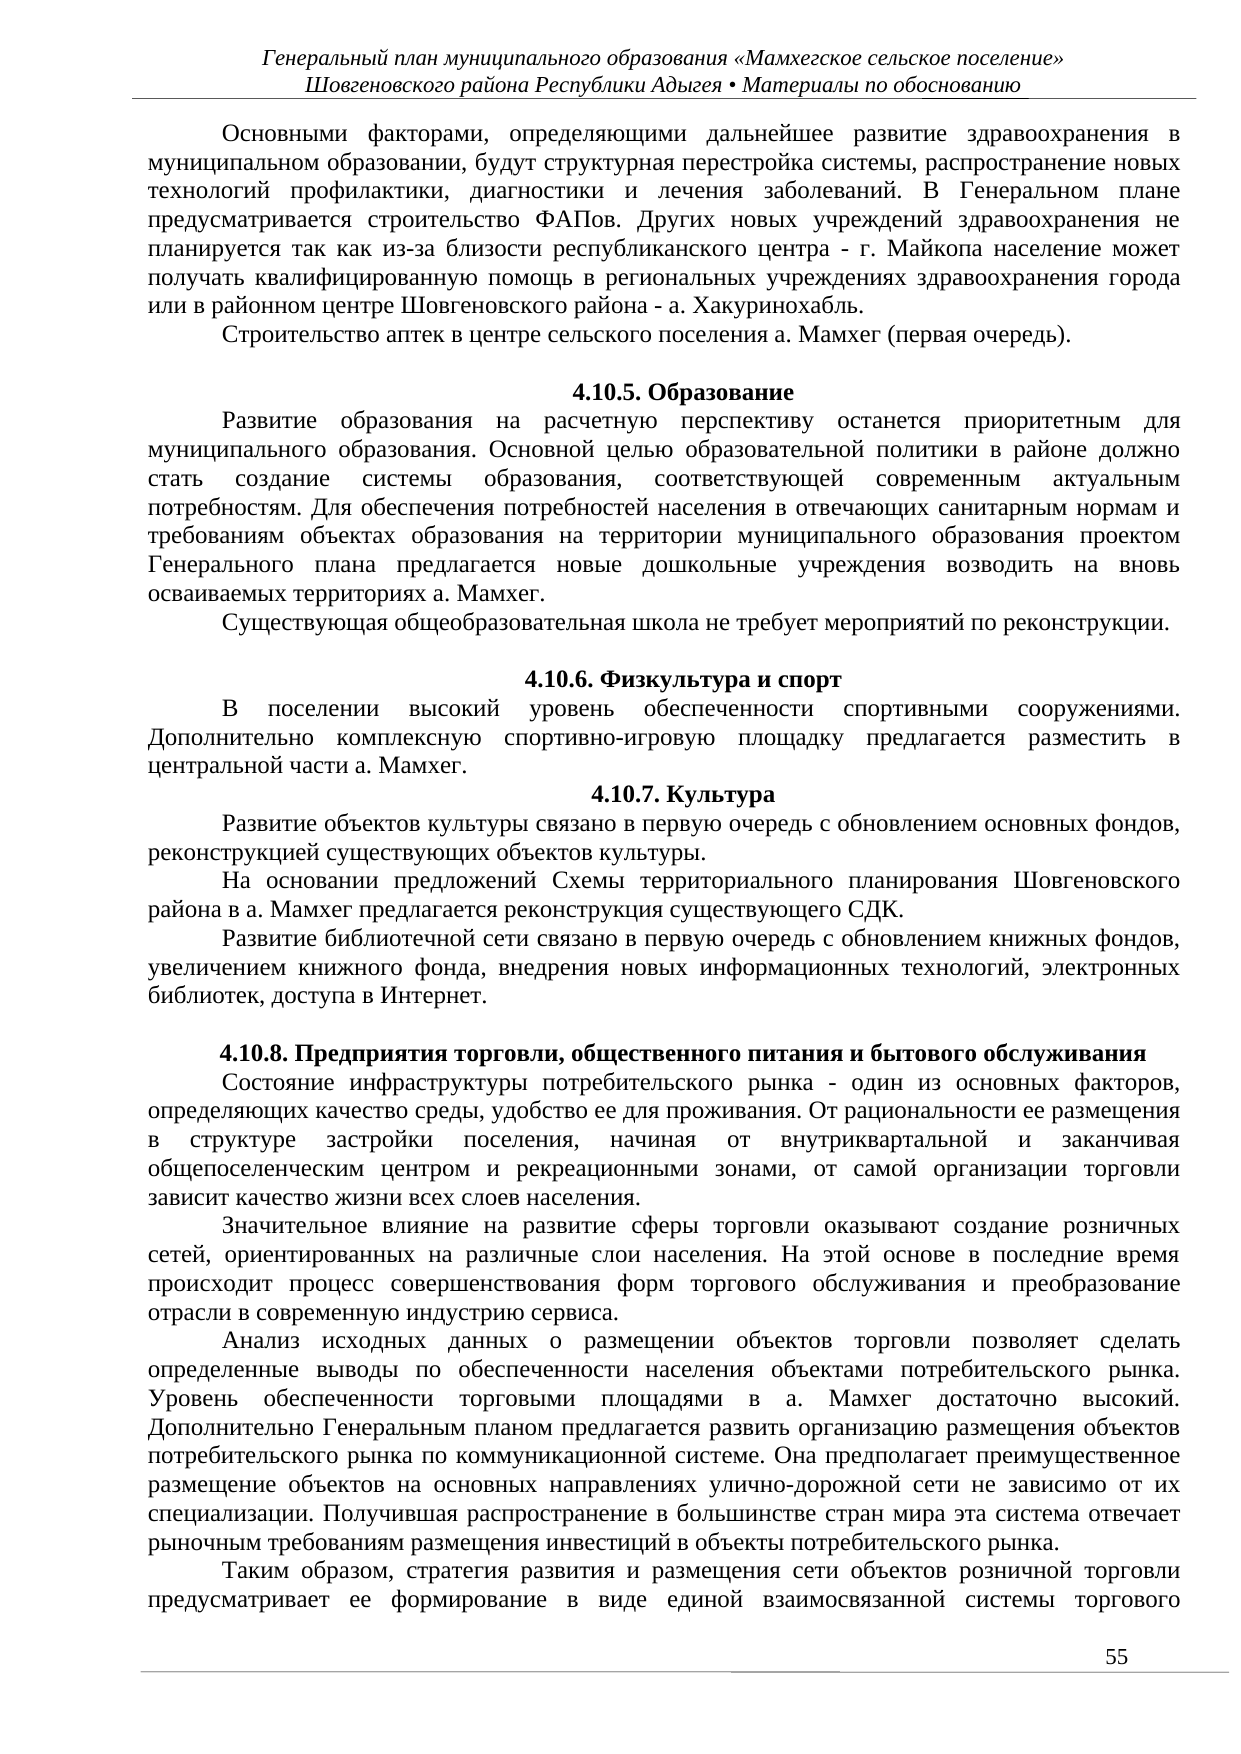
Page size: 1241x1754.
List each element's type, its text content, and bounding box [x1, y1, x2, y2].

list Культура [185, 779, 1181, 808]
text Развитие библиотечной сети связано в первую очередь с обновлением книжных фондов, увеличением книжного фонда, внедрения новых информационных технологий, электронных библиотек, доступа в Интернет. [148, 923, 1181, 1009]
text Существующая общеобразовательная школа не требует мероприятий по реконструкции. [148, 607, 1181, 636]
text Анализ исходных данных о размещении объектов торговли позволяет сделать определенные выводы по обеспеченности населения объектами потребительского рынка. Уровень обеспеченности торговыми площадями в а. Мамхег достаточно высокий. Дополнительно Генеральным планом предлагается развить организацию размещения объектов потребительского рынка по коммуникационной системе. Она предполагает преимущественное размещение объектов на основных направлениях улично-дорожной сети не зависимо от их специализации. Получившая распространение в большинстве стран мира эта система отвечает рыночным требованиям размещения инвестиций в объекты потребительского рынка. [148, 1326, 1181, 1556]
list Предприятия торговли, общественного питания и бытового обслуживания [185, 1038, 1181, 1067]
list Физкультура и спорт [185, 664, 1181, 693]
text Развитие образования на расчетную перспективу останется приоритетным для муниципального образования. Основной целью образовательной политики в районе должно стать создание системы образования, соответствующей современным актуальным потребностям. Для обеспечения потребностей населения в отвечающих санитарным нормам и требованиям объектах образования на территории муниципального образования проектом Генерального плана предлагается новые дошкольные учреждения возводить на вновь осваиваемых территориях а. Мамхег. [148, 406, 1181, 607]
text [148, 1556, 1181, 1613]
text Развитие объектов культуры связано в первую очередь с обновлением основных фондов, реконструкцией существующих объектов культуры. [148, 808, 1181, 866]
text Состояние инфраструктуры потребительского рынка - один из основных факторов, определяющих качество среды, удобство ее для проживания. От рациональности ее размещения в структуре застройки поселения, начиная от внутриквартальной и заканчивая общепоселенческим центром и рекреационными зонами, от самой организации торговли зависит качество жизни всех слоев населения. [148, 1067, 1181, 1211]
text Значительное влияние на развитие сферы торговли оказывают создание розничных сетей, ориентированных на различные слои населения. На этой основе в последние время происходит процесс совершенствования форм торгового обслуживания и преобразование отрасли в современную индустрию сервиса. [148, 1211, 1181, 1326]
text На основании предложений Схемы территориального планирования Шовгеновского района в а. Мамхег предлагается реконструкция существующего СДК. [148, 866, 1181, 923]
text Основными факторами, определяющими дальнейшее развитие здравоохранения в муниципальном образовании, будут структурная перестройка системы, распространение новых технологий профилактики, диагностики и лечения заболеваний. В Генеральном плане предусматривается строительство ФАПов. Других новых учреждений здравоохранения не планируется так как из-за близости республиканского центра - г. Майкопа население может получать квалифицированную помощь в региональных учреждениях здравоохранения города или в районном центре Шовгеновского района - а. Хакуринохабль. [148, 118, 1181, 319]
text Строительство аптек в центре сельского поселения а. Мамхег (первая очередь). [148, 319, 1181, 348]
list Образование [185, 377, 1181, 406]
text В поселении высокий уровень обеспеченности спортивными сооружениями. Дополнительно комплексную спортивно-игровую площадку предлагается разместить в центральной части а. Мамхег. [148, 693, 1181, 779]
